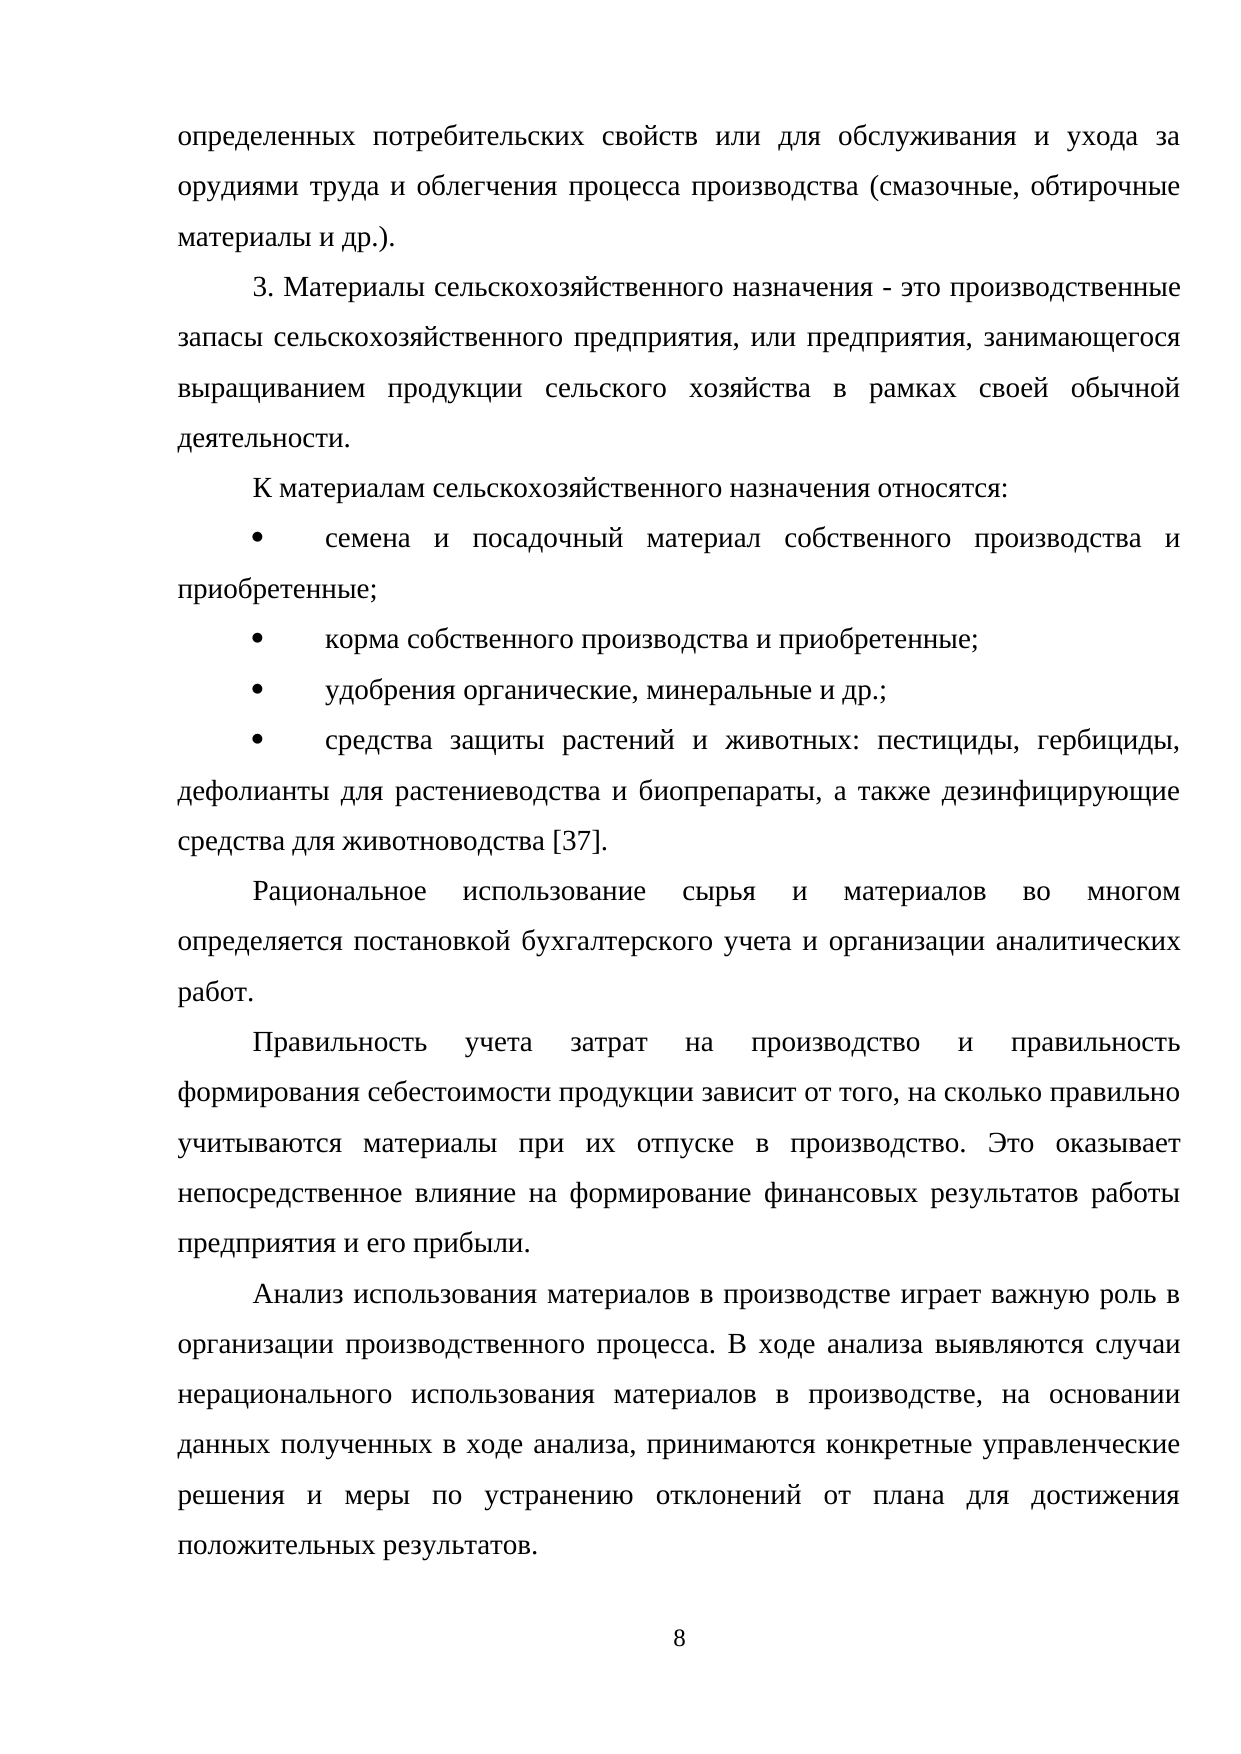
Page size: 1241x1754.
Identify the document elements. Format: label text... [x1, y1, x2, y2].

list корма собственного производства и приобретенные; [177, 621, 1181, 655]
list семена и посадочный материал собственного производства и приобретенные; [177, 521, 1181, 604]
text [177, 118, 1181, 252]
list удобрения органические, минеральные и др.; [177, 672, 1181, 705]
text Анализ использования материалов в производстве играет важную роль в организации производственного процесса. В ходе анализа выявляются случаи нерационального использования материалов в производстве, на основании данных полученных в ходе анализа, принимаются конкретные управленческие решения и меры по устранению отклонений от плана для достижения положительных результатов. [177, 1276, 1181, 1561]
text К материалам сельскохозяйственного назначения относятся: [177, 470, 1181, 504]
list средства защиты растений и животных: пестициды, гербициды, дефолианты для растениеводства и биопрепараты, а также дезинфицирующие средства для животноводства [37]. [177, 722, 1181, 856]
text 3. Материалы сельскохозяйственного назначения - это производственные запасы сельскохозяйственного предприятия, или предприятия, занимающегося выращиванием продукции сельского хозяйства в рамках своей обычной деятельности. [177, 269, 1181, 453]
text Правильность учета затрат на производство и правильность формирования себестоимости продукции зависит от того, на сколько правильно учитываются материалы при их отпуске в производство. Это оказывает непосредственное влияние на формирование финансовых результатов работы предприятия и его прибыли. [177, 1024, 1181, 1259]
text Рациональное использование сырья и материалов во многом определяется постановкой бухгалтерского учета и организации аналитических работ. [177, 873, 1181, 1007]
